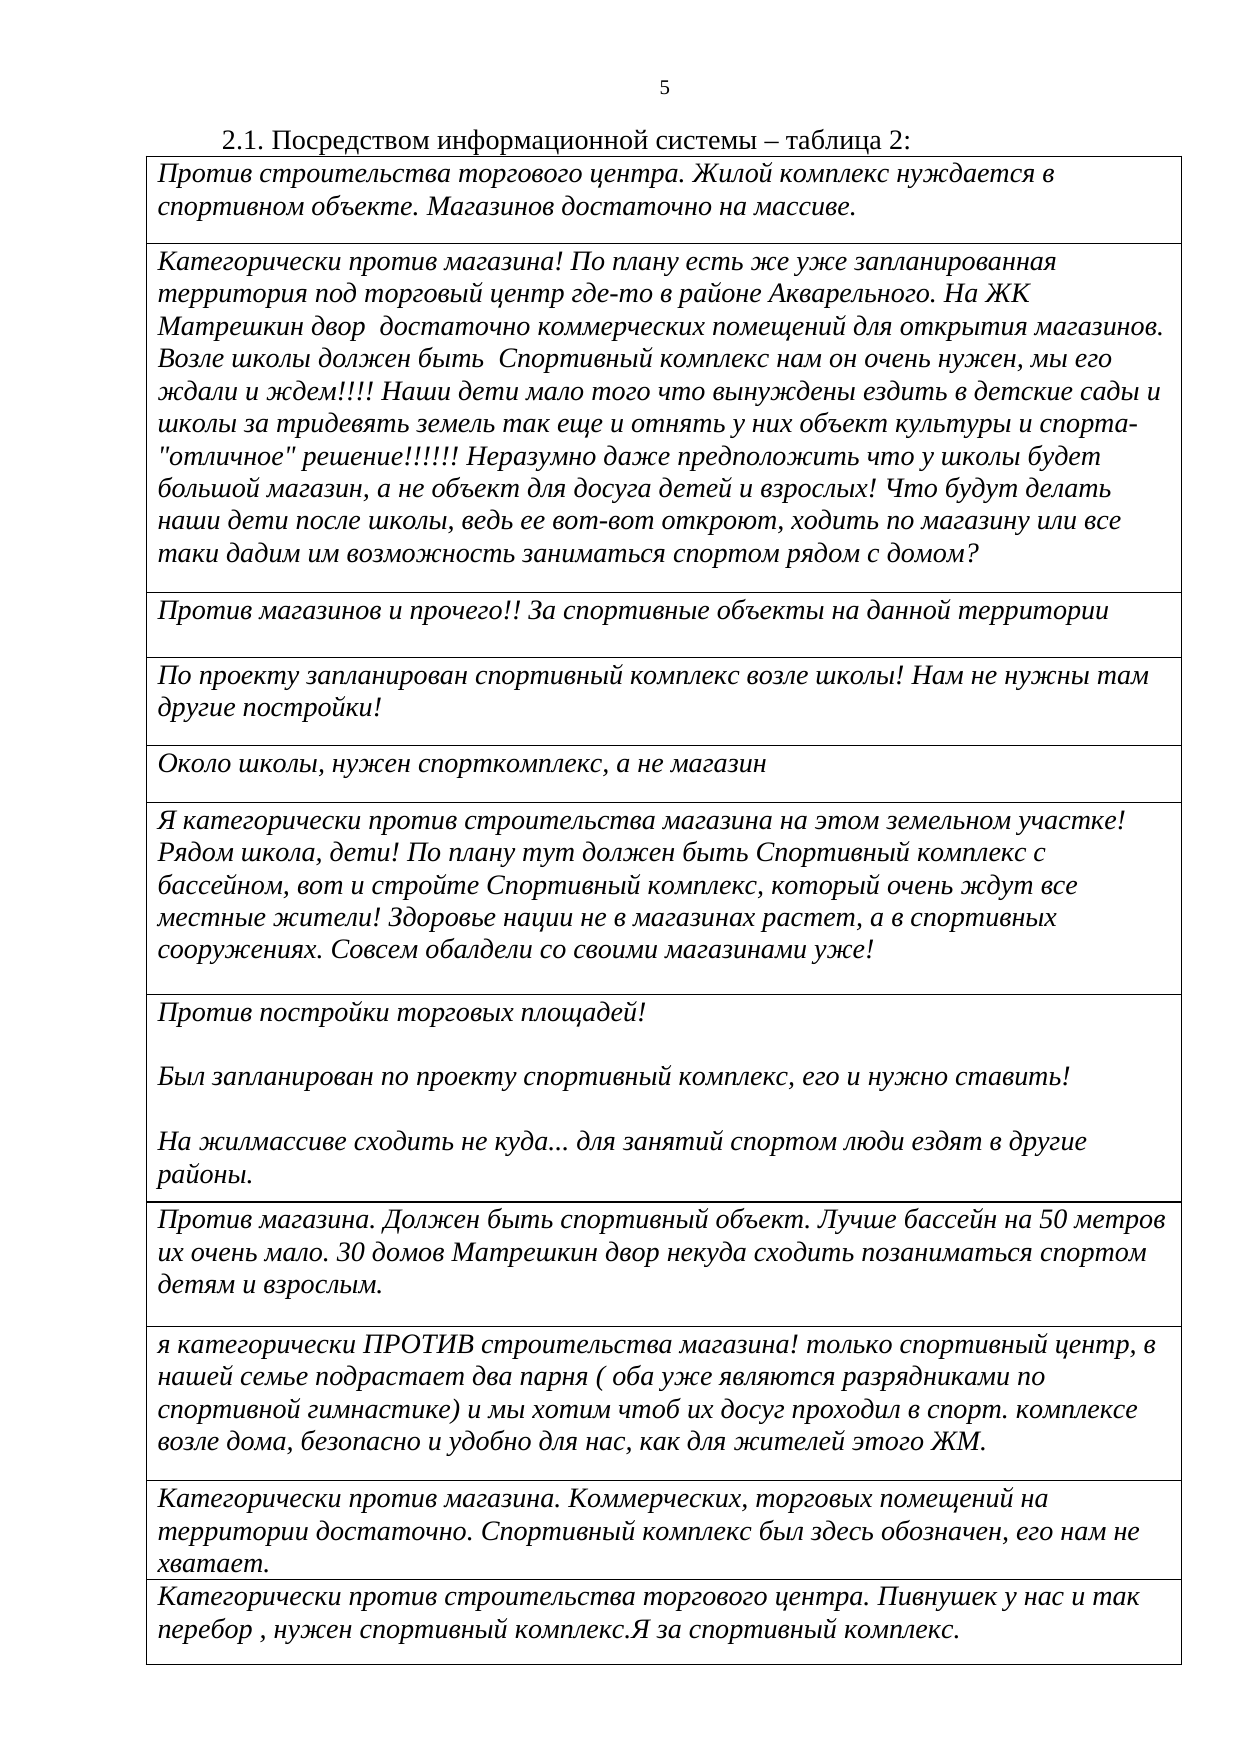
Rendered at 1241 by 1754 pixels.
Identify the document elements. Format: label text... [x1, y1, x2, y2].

text 2.1. Посредством информационной системы – таблица 2: [148, 123, 1181, 156]
table_cell Против постройки торговых площадей! Был запланирован по проекту спортивный комплекс, его и нужно ставить! На жилмассиве сходить не куда... для занятий спортом люди ездят в другие районы. [147, 995, 1181, 1201]
table_cell Против магазина. Должен быть спортивный объект. Лучше бассейн на 50 метров их очень мало. 30 домов Матрешкин двор некуда сходить позаниматься спортом детям и взрослым. [147, 1203, 1181, 1326]
table_cell я категорически ПРОТИВ строительства магазина! только спортивный центр, в нашей семье подрастает два парня ( оба уже являются разрядниками по спортивной гимнастике) и мы хотим чтоб их досуг проходил в спорт. комплексе возле дома, безопасно и удобно для нас, как для жителей этого ЖМ. [147, 1327, 1181, 1480]
table_cell Я категорически против строительства магазина на этом земельном участке! Рядом школа, дети! По плану тут должен быть Спортивный комплекс с бассейном, вот и стройте Спортивный комплекс, который очень ждут все местные жители! Здоровье нации не в магазинах растет, а в спортивных сооружениях. Совсем обалдели со своими магазинами уже! [147, 803, 1181, 994]
table_cell Категорически против строительства торгового центра. Пивнушек у нас и так перебор , нужен спортивный комплекс.Я за спортивный комплекс. [147, 1580, 1181, 1664]
table_cell Категорически против магазина! По плану есть же уже запланированная территория под торговый центр где-то в районе Акварельного. На ЖК Матрешкин двор достаточно коммерческих помещений для открытия магазинов. Возле школы должен быть Спортивный комплекс нам он очень нужен, мы его ждали и ждем!!!! Наши дети мало того что вынуждены ездить в детские сады и школы за тридевять земель так еще и отнять у них объект культуры и спорта- "отличное" решение!!!!!! Неразумно даже предположить что у школы будет большой магазин, а не объект для досуга детей и взрослых! Что будут делать наши дети после школы, ведь ее вот-вот откроют, ходить по магазину или все таки дадим им возможность заниматься спортом рядом с домом? [147, 244, 1181, 592]
table_cell Против магазинов и прочего!! За спортивные объекты на данной территории [147, 593, 1181, 657]
table_cell По проекту запланирован спортивный комплекс возле школы! Нам не нужны там другие постройки! [147, 658, 1181, 745]
table_cell Категорически против магазина. Коммерческих, торговых помещений на территории достаточно. Спортивный комплекс был здесь обозначен, его нам не хватает. [147, 1481, 1181, 1578]
table_header Против строительства торгового центра. Жилой комплекс нуждается в спортивном объекте. Магазинов достаточно на массиве. [147, 157, 1181, 243]
table_cell Около школы, нужен спорткомплекс, а не магазин [147, 746, 1181, 802]
